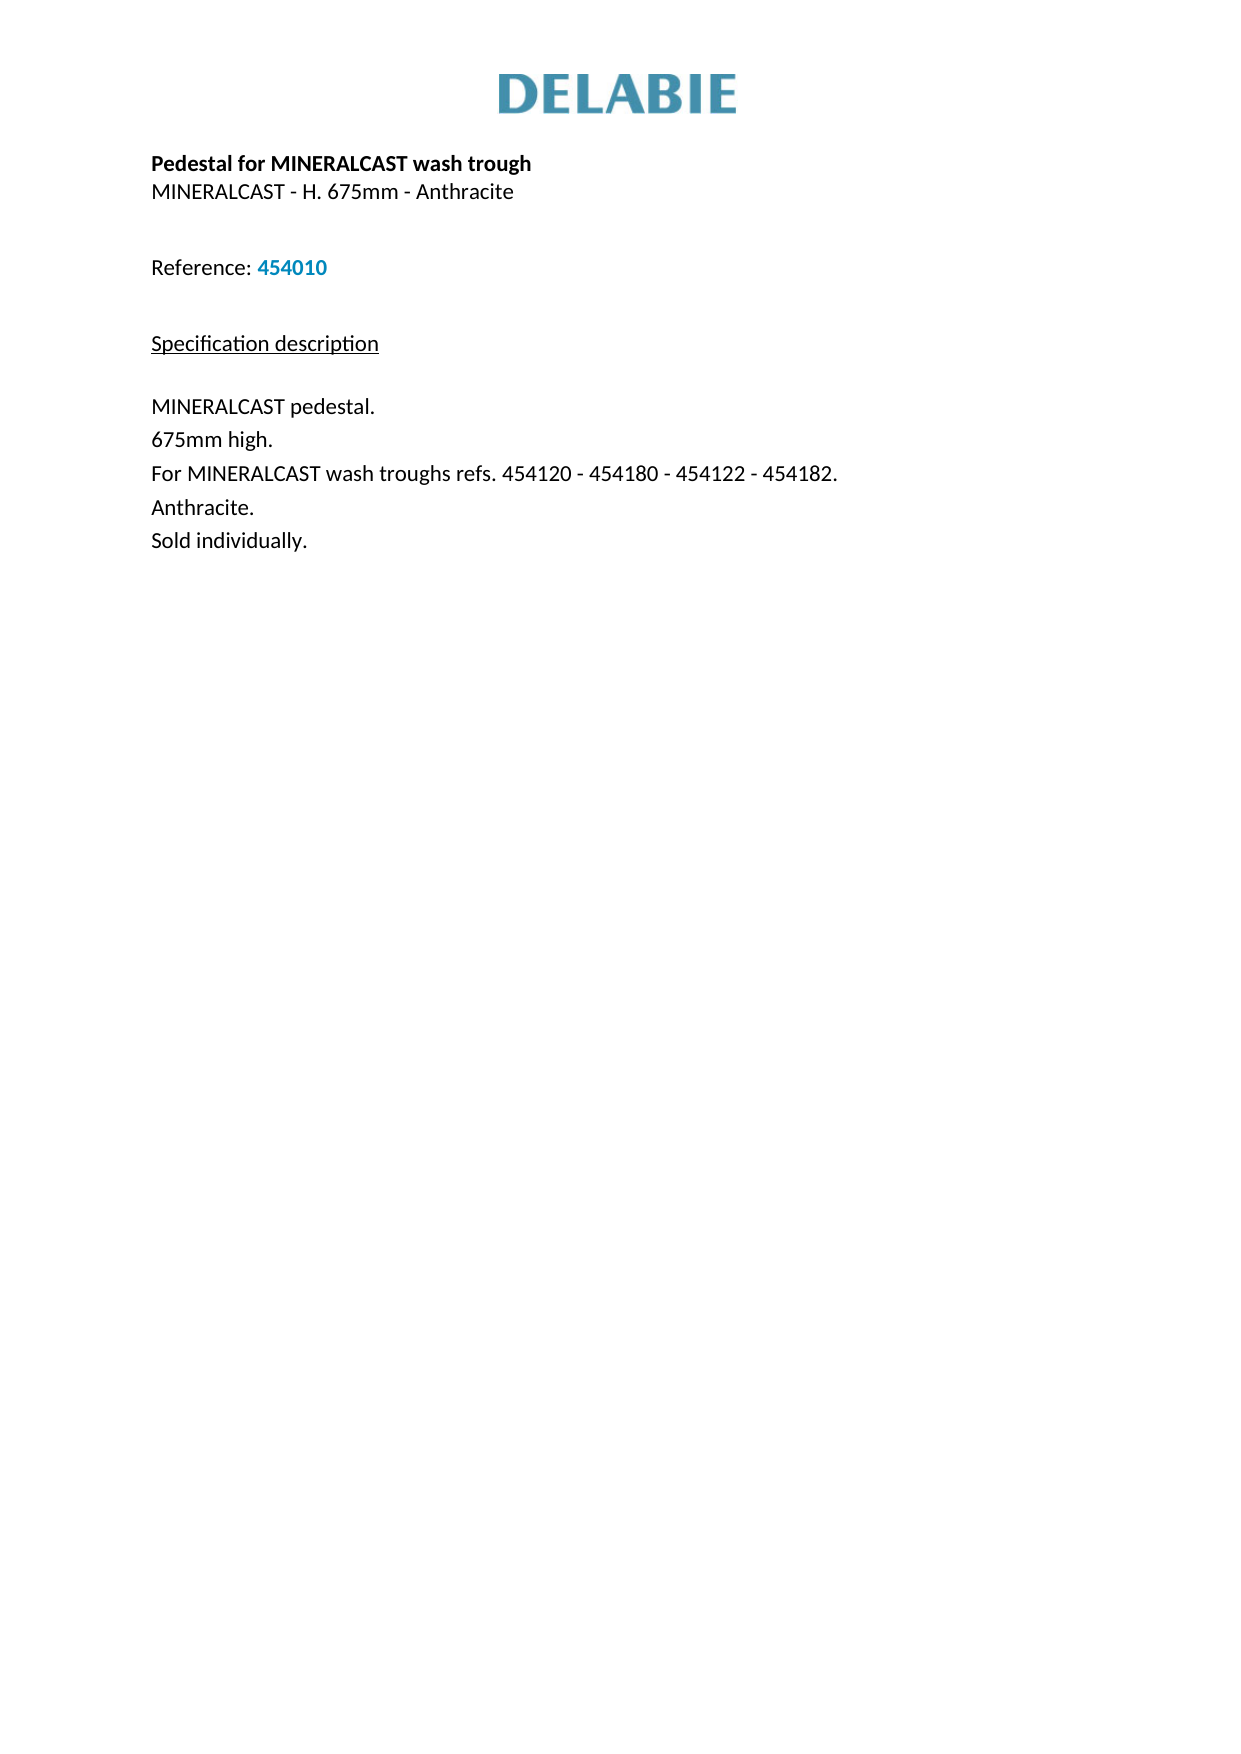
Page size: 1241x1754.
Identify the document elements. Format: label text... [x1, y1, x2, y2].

text Specification description [151, 329, 1084, 357]
picture [497, 74, 738, 114]
text 675mm high. [151, 426, 1084, 453]
text Pedestal for MINERALCAST wash trough [151, 149, 1084, 177]
text For MINERALCAST wash troughs refs. 454120 - 454180 - 454122 - 454182. [151, 459, 1084, 487]
text Sold individually. [151, 526, 1084, 554]
text MINERALCAST - H. 675mm - Anthracite [151, 177, 1084, 205]
text Reference: 454010 [151, 253, 1084, 281]
text MINERALCAST pedestal. [151, 392, 1084, 420]
text Anthracite. [151, 493, 1084, 521]
